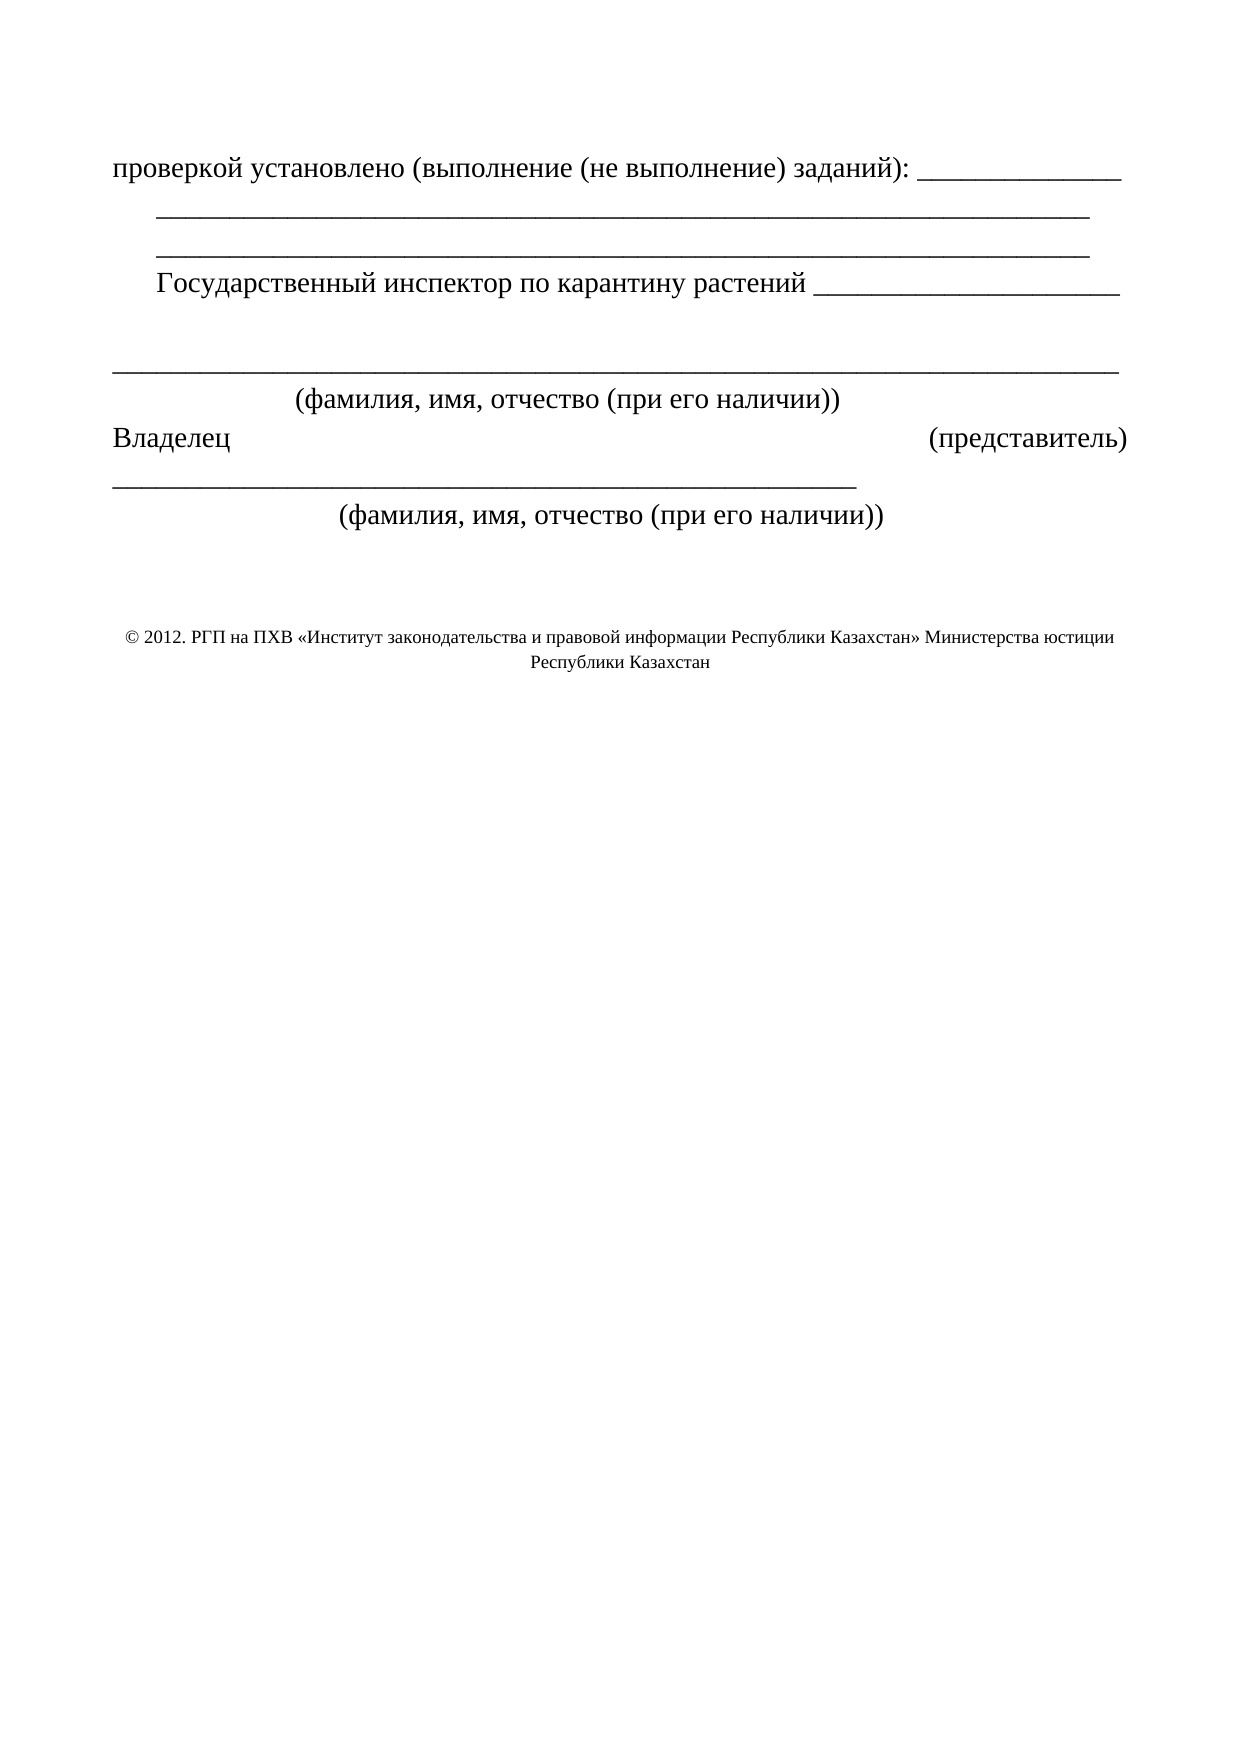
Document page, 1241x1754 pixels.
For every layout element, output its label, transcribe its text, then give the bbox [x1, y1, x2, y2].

text ________________________________________________________________ [112, 227, 1128, 261]
text ________________________________________________________________ [112, 188, 1128, 222]
text проверкой установлено (выполнение (не выполнение) заданий): ______________ [112, 150, 1128, 183]
text © 2012. РГП на ПХВ «Институт законодательства и правовой информации Республики Казахстан» Министерства юстиции Республики Казахстан [112, 626, 1128, 672]
text _____________________________________________________________________ [112, 304, 1128, 376]
text Владелец (представитель) ___________________________________________________ [112, 420, 1128, 492]
text (фамилия, имя, отчество (при его наличии)) [112, 497, 1128, 530]
text (фамилия, имя, отчество (при его наличии)) [112, 381, 1128, 415]
text Государственный инспектор по карантину растений _____________________ [112, 266, 1128, 299]
